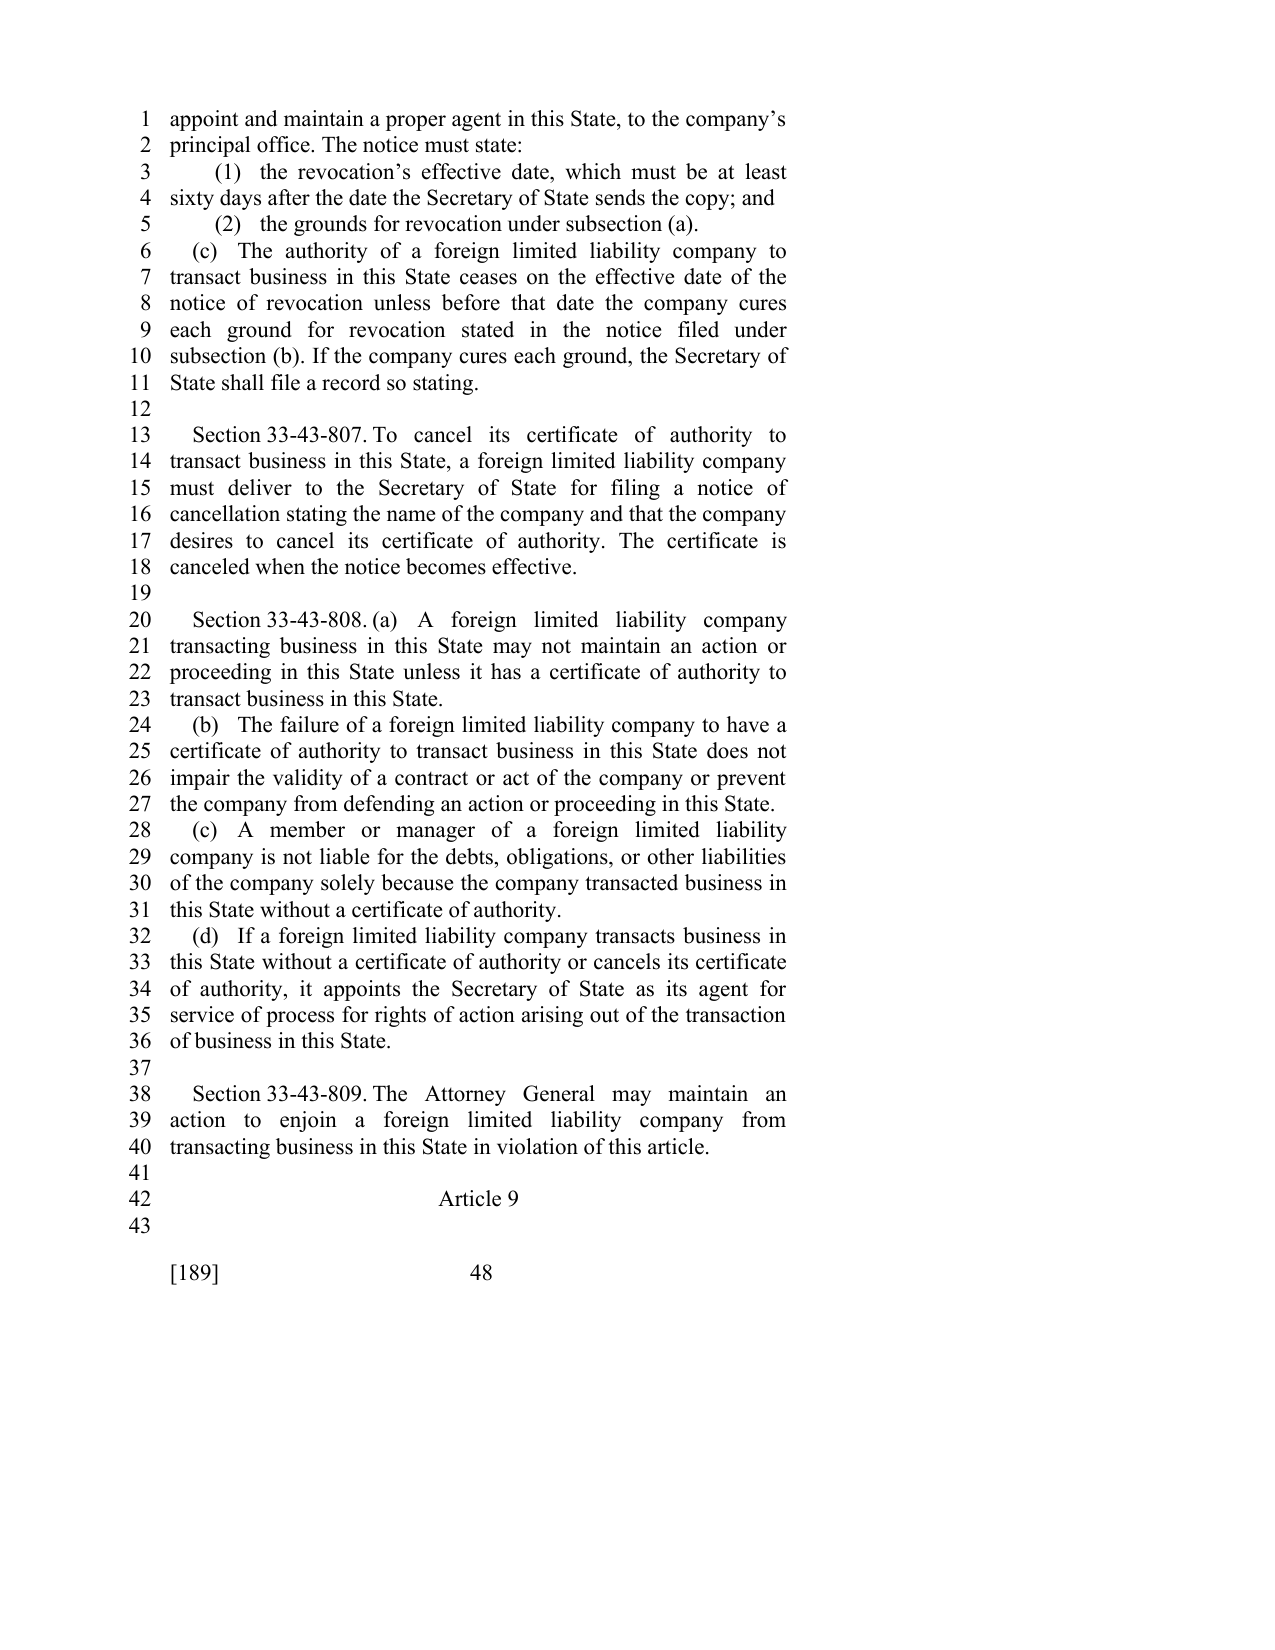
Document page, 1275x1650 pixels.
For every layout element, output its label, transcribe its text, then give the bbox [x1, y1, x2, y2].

text (c) The authority of a foreign limited liability company to transact business in this State ceases on the effective date of the notice of revocation unless before that date the company cures each ground for revocation stated in the notice filed under subsection (b). If the company cures each ground, the Secretary of State shall file a record so stating. [169, 237, 787, 395]
text Section 33-43-809. The Attorney General may maintain an action to enjoin a foreign limited liability company from transacting business in this State in violation of this article. [169, 1080, 787, 1159]
text (1) the revocation’s effective date, which must be at least sixty days after the date the Secretary of State sends the copy; and [169, 158, 787, 210]
text Article 9 [169, 1186, 787, 1212]
text Section 33-43-807. To cancel its certificate of authority to transact business in this State, a foreign limited liability company must deliver to the Secretary of State for filing a notice of cancellation stating the name of the company and that the company desires to cancel its certificate of authority. The certificate is canceled when the notice becomes effective. [169, 421, 787, 579]
text (d) If a foreign limited liability company transacts business in this State without a certificate of authority or cancels its certificate of authority, it appoints the Secretary of State as its agent for service of process for rights of action arising out of the transaction of business in this State. [169, 922, 787, 1054]
text (2) the grounds for revocation under subsection (a). [169, 210, 787, 237]
text Section 33-43-808. (a) A foreign limited liability company transacting business in this State may not maintain an action or proceeding in this State unless it has a certificate of authority to transact business in this State. [169, 606, 787, 711]
text (b) The failure of a foreign limited liability company to have a certificate of authority to transact business in this State does not impair the validity of a contract or act of the company or prevent the company from defending an action or proceeding in this State. [169, 711, 787, 817]
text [169, 105, 787, 158]
text (c) A member or manager of a foreign limited liability company is not liable for the debts, obligations, or other liabilities of the company solely because the company transacted business in this State without a certificate of authority. [169, 817, 787, 922]
